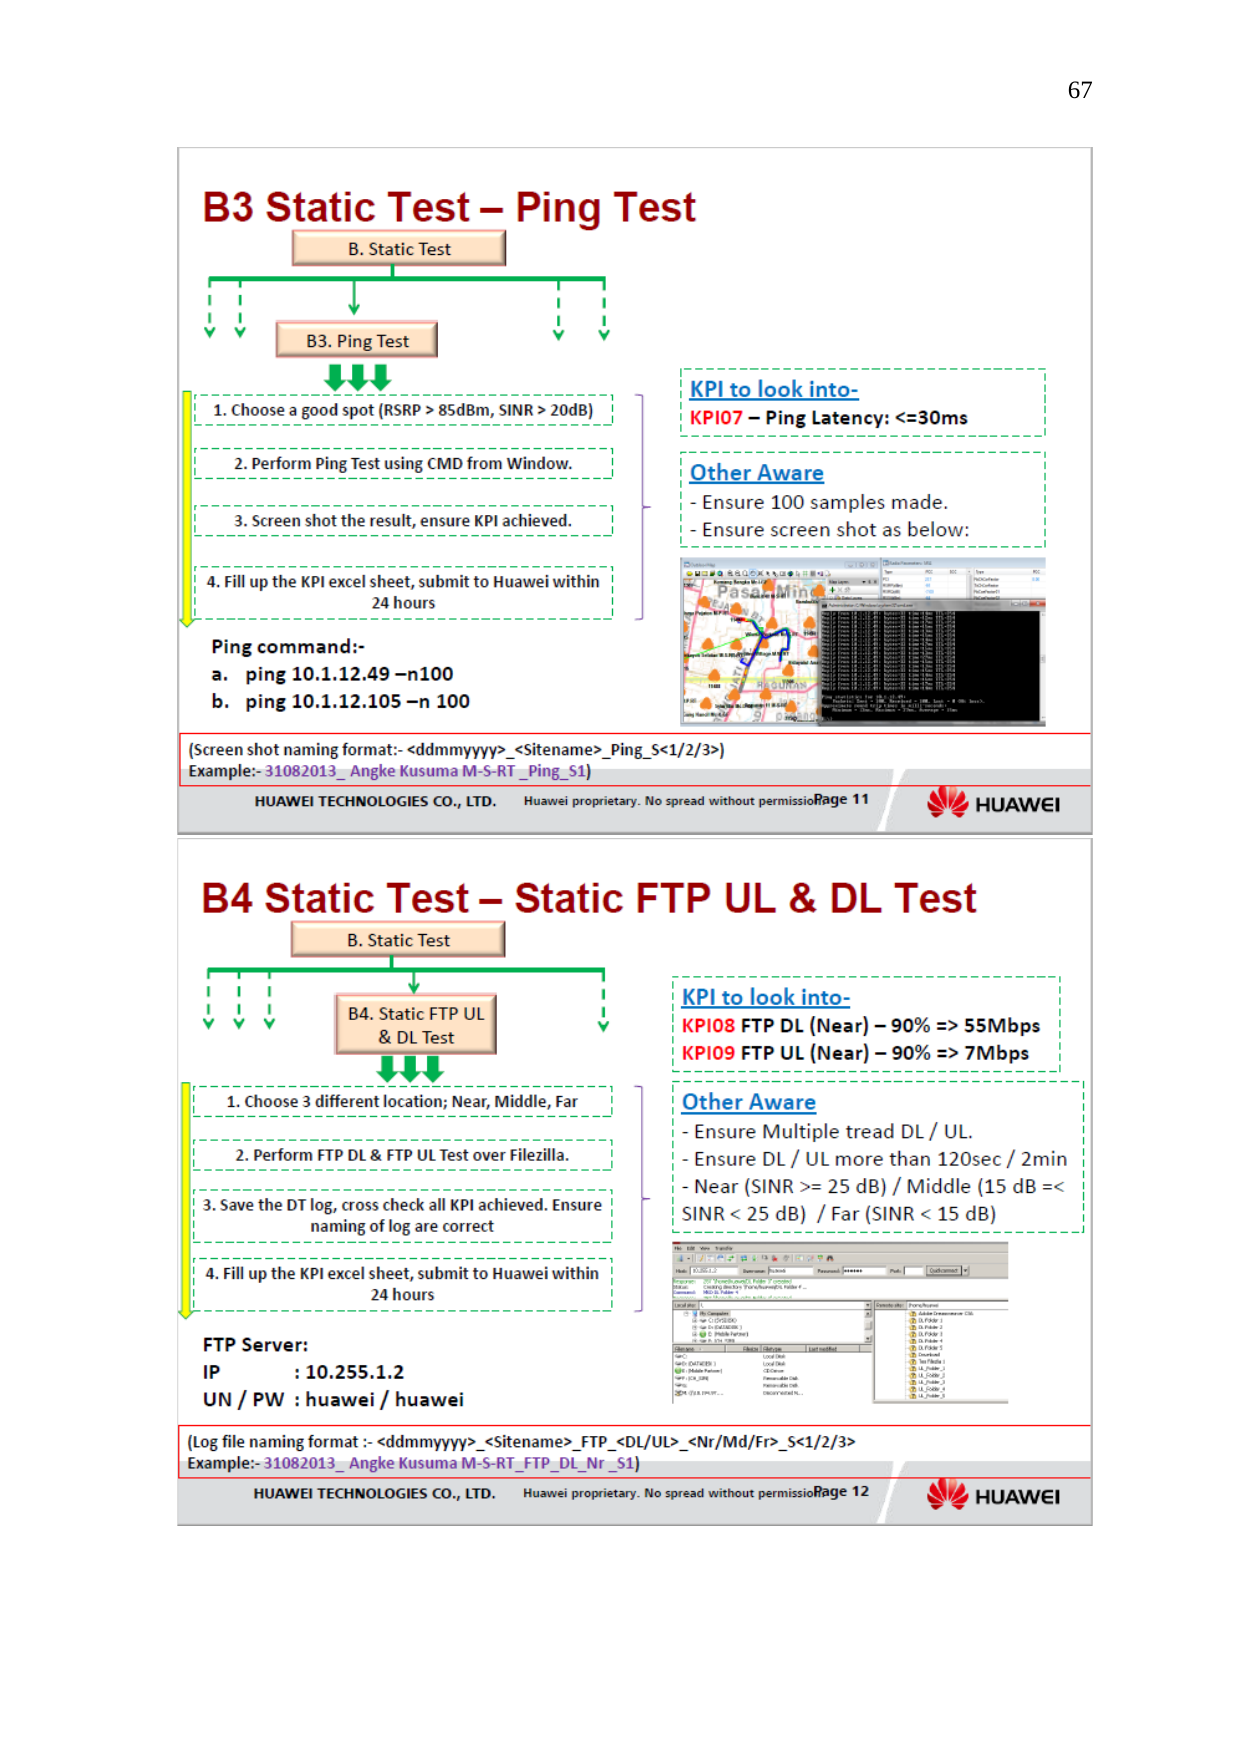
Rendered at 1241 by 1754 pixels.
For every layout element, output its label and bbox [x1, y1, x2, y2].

picture [177, 147, 1093, 835]
picture [177, 838, 1093, 1526]
